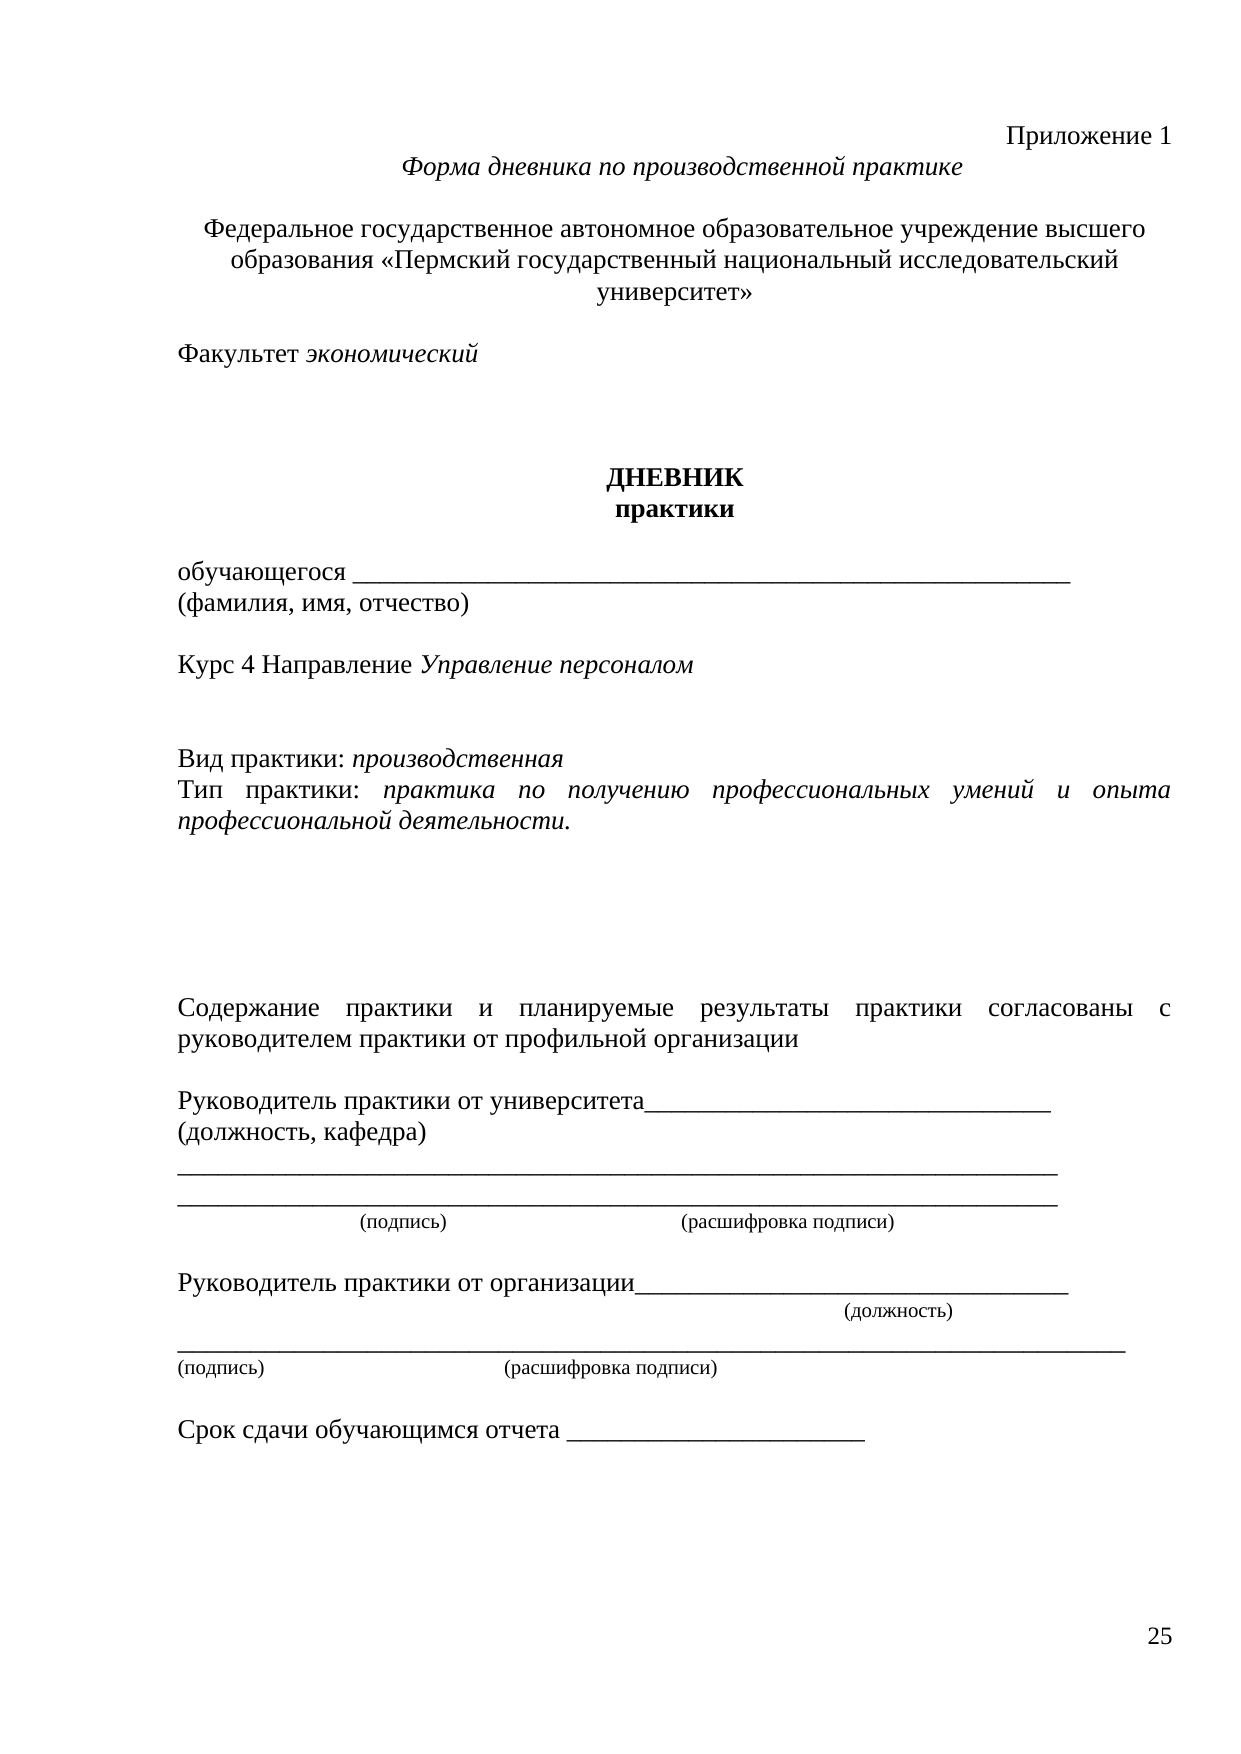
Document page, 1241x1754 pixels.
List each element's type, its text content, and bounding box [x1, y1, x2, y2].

text _________________________________________________________________ [177, 1147, 1172, 1178]
text Тип практики: практика по получению профессиональных умений и опыта профессиональной деятельности. [177, 773, 1172, 835]
text обучающегося _____________________________________________________ [177, 555, 1172, 586]
text Руководитель практики от организации________________________________ [177, 1267, 1172, 1298]
text ДНЕВНИК практики [177, 461, 1172, 524]
text (должность, кафедра) [177, 1116, 1172, 1147]
text _________________________________________________________________ [177, 1178, 1172, 1209]
text Факультет экономический [177, 337, 1172, 368]
text Руководитель практики от университета______________________________ [177, 1084, 1172, 1116]
text Курс 4 Направление Управление персоналом [177, 648, 1172, 679]
text Форма дневника по производственной практике [192, 150, 1172, 181]
text Федеральное государственное автономное образовательное учреждение высшего образования «Пермский государственный национальный исследовательский университет» [177, 212, 1172, 306]
text Срок сдачи обучающимся отчета ______________________ [177, 1413, 1172, 1444]
text Вид практики: производственная [177, 742, 1172, 773]
text Содержание практики и планируемые результаты практики согласованы с руководителем практики от профильной организации [177, 991, 1172, 1053]
text _________________________________________________________________ [177, 1322, 1172, 1355]
text (должность) [177, 1298, 1172, 1322]
text (подпись) (расшифровка подписи) [177, 1209, 1172, 1233]
text (подпись) (расшифровка подписи) [177, 1355, 1172, 1379]
text (фамилия, имя, отчество) [177, 586, 1172, 617]
text Приложение 1 [192, 119, 1172, 150]
